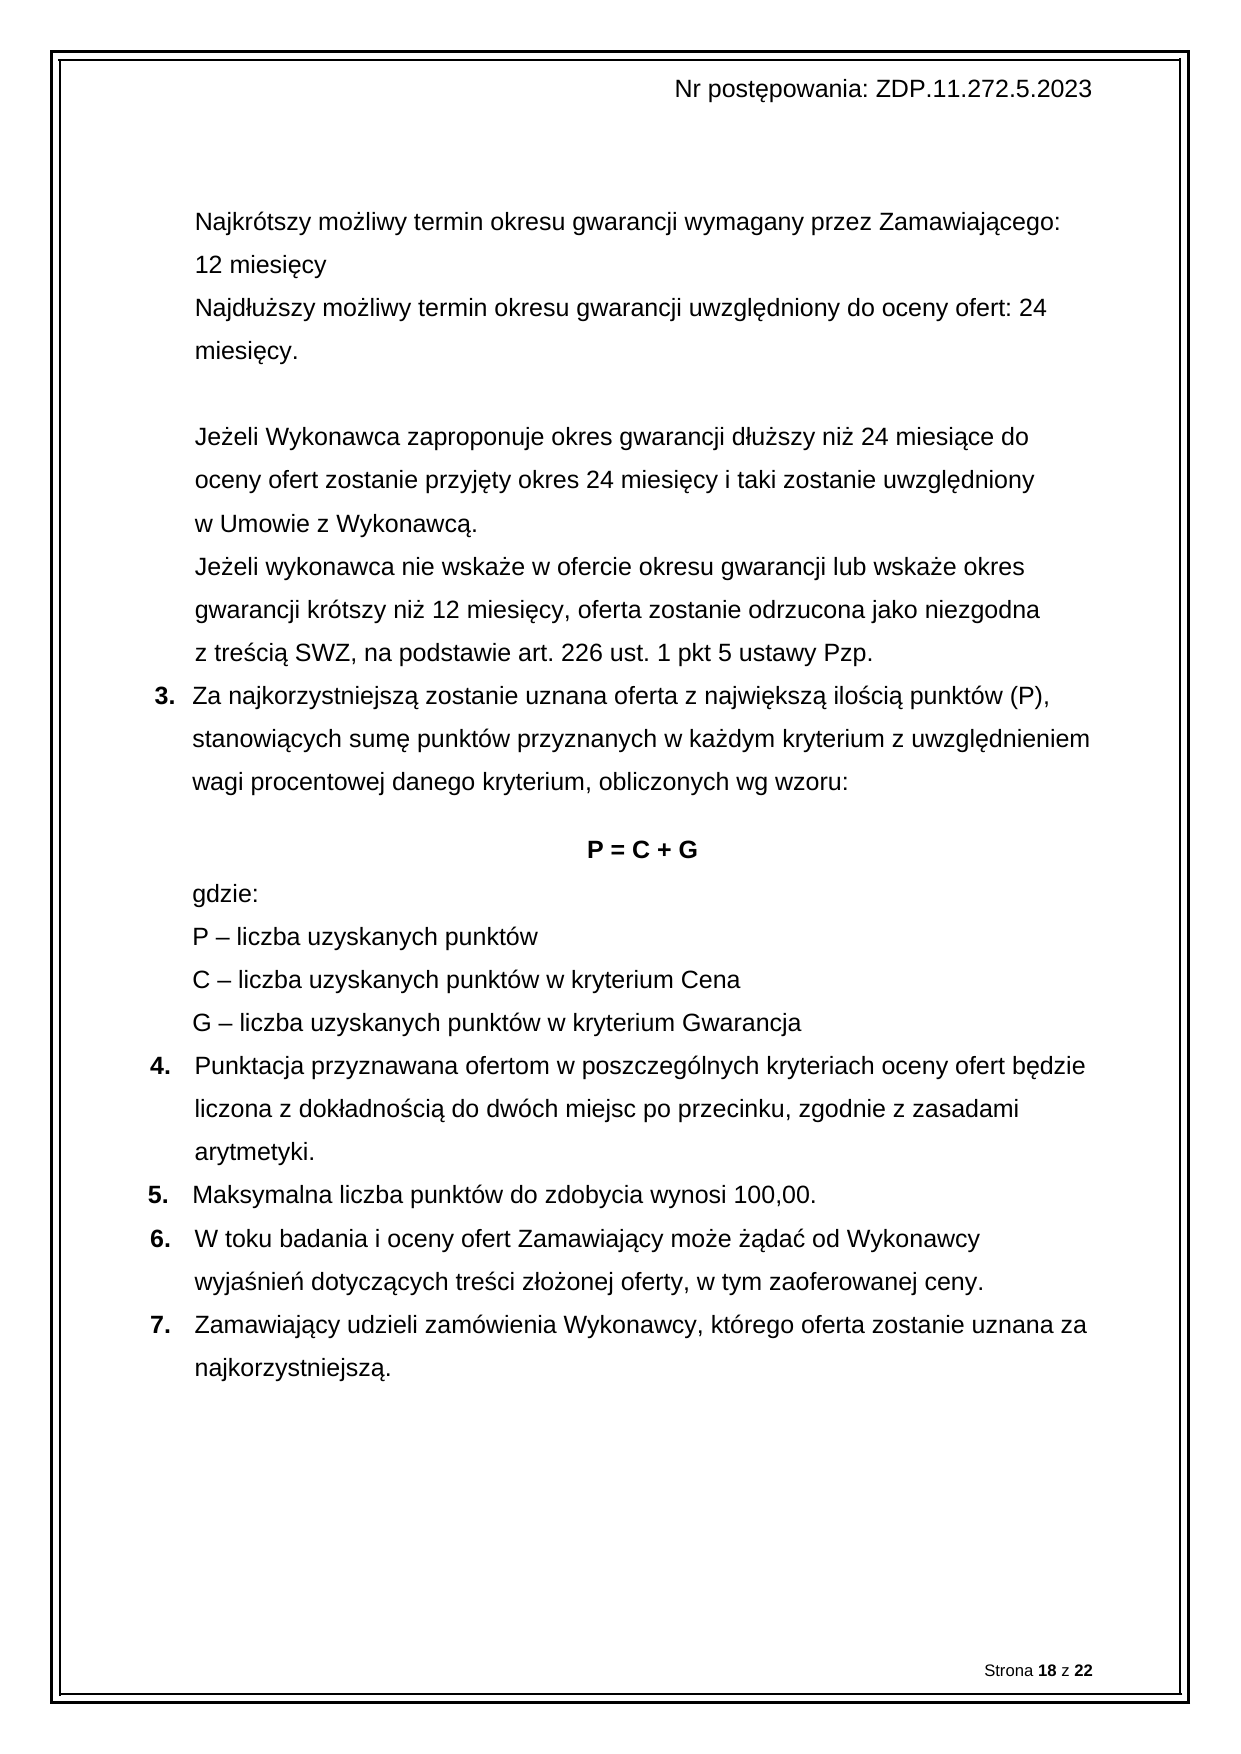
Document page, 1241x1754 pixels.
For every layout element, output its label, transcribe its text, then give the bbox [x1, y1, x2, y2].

list Jeżeli Wykonawca zaproponuje okres gwarancji dłuższy niż 24 miesiące do oceny ofert zostanie przyjęty okres 24 miesięcy i taki zostanie uwzględniony w Umowie z Wykonawcą. [194, 422, 1092, 537]
list W toku badania i oceny ofert Zamawiający może żądać od Wykonawcy wyjaśnień dotyczących treści złożonej oferty, w tym zaoferowanej ceny. [150, 1224, 1092, 1296]
list P = C + G [192, 836, 1092, 864]
list Najkrótszy możliwy termin okresu gwarancji wymagany przez Zamawiającego: 12 miesięcy [194, 207, 1092, 279]
list Za najkorzystniejszą zostanie uznana oferta z największą ilością punktów (P), stanowiących sumę punktów przyznanych w każdym kryterium z uwzględnieniem wagi procentowej danego kryterium, obliczonych wg wzoru: [154, 681, 1092, 796]
list gdzie: [192, 879, 1092, 907]
list Punktacja przyznawana ofertom w poszczególnych kryteriach oceny ofert będzie liczona z dokładnością do dwóch miejsc po przecinku, zgodnie z zasadami arytmetyki. [150, 1051, 1092, 1166]
list Jeżeli wykonawca nie wskaże w ofercie okresu gwarancji lub wskaże okres gwarancji krótszy niż 12 miesięcy, oferta zostanie odrzucona jako niezgodna z treścią SWZ, na podstawie art. 226 ust. 1 pkt 5 ustawy Pzp. [194, 552, 1092, 667]
list Najdłuższy możliwy termin okresu gwarancji uwzględniony do oceny ofert: 24 miesięcy. [194, 293, 1092, 365]
list Zamawiający udzieli zamówienia Wykonawcy, którego oferta zostanie uznana za najkorzystniejszą. [150, 1310, 1092, 1382]
list G – liczba uzyskanych punktów w kryterium Gwarancja [192, 1008, 1092, 1037]
list C – liczba uzyskanych punktów w kryterium Cena [192, 965, 1092, 994]
list Maksymalna liczba punktów do zdobycia wynosi 100,00. [148, 1181, 1092, 1209]
list P – liczba uzyskanych punktów [192, 922, 1092, 951]
